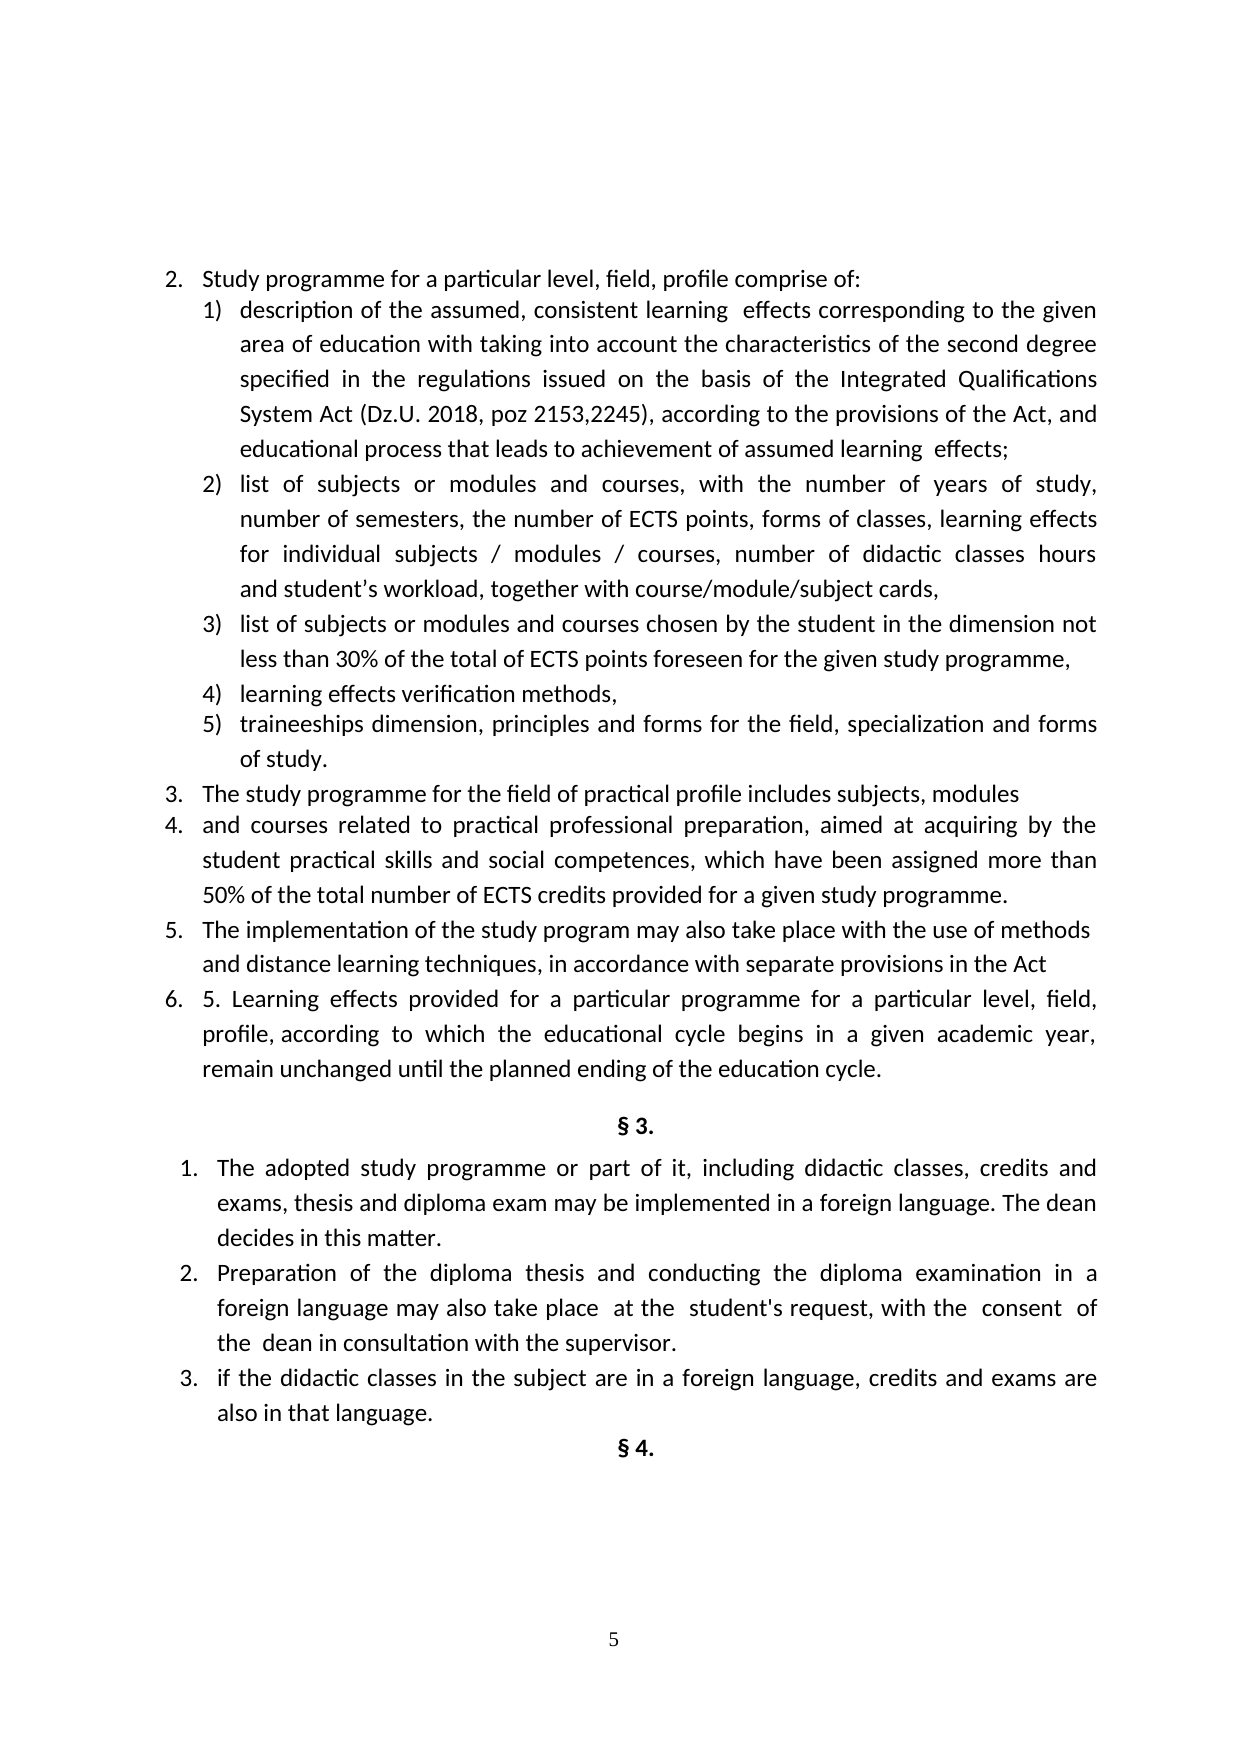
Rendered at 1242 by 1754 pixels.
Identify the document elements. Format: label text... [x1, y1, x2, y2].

list Preparation of the diploma thesis and conducting the diploma examination in a foreign language may also take place at the student's request, with the consent of the dean in consultation with the supervisor. [179, 1257, 1099, 1358]
list list of subjects or modules and courses chosen by the student in the dimension not less than 30% of the total of ECTS points foreseen for the given study programme, [202, 608, 1099, 673]
list 5. Learning effects provided for a particular programme for a particular level, field, profile, according to which the educational cycle begins in a given academic year, remain unchanged until the planned ending of the education cycle. [164, 983, 1099, 1084]
list list of subjects or modules and courses, with the number of years of study, number of semesters, the number of ECTS points, forms of classes, learning effects for individual subjects / modules / courses, number of didactic classes hours and student’s workload, together with course/module/subject cards, [202, 468, 1099, 603]
list The implementation of the study program may also take place with the use of methods and distance learning techniques, in accordance with separate provisions in the Act [164, 914, 1093, 979]
list Study programme for a particular level, field, profile comprise of: [164, 263, 872, 294]
list description of the assumed, consistent learning effects corresponding to the given area of education with taking into account the characteristics of the second degree specified in the regulations issued on the basis of the Integrated Qualifications System Act (Dz.U. 2018, poz 2153,2245), according to the provisions of the Act, and educational process that leads to achievement of assumed learning effects; [202, 294, 1099, 463]
list if the didactic classes in the subject are in a foreign language, credits and exams are also in that language. [179, 1362, 1098, 1428]
list traineeships dimension, principles and forms for the field, specialization and forms of study. [202, 708, 1098, 774]
text § 4. [612, 1432, 659, 1463]
text § 3. [612, 1110, 659, 1141]
list and courses related to practical professional preparation, aimed at acquiring by the student practical skills and social competences, which have been assigned more than 50% of the total number of ECTS credits provided for a given study programme. [164, 809, 1098, 909]
list learning effects verification methods, [202, 678, 652, 708]
list The adopted study programme or part of it, including didactic classes, credits and exams, thesis and diploma exam may be implemented in a foreign language. The dean decides in this matter. [179, 1152, 1099, 1253]
list The study programme for the field of practical profile includes subjects, modules [164, 778, 1025, 809]
